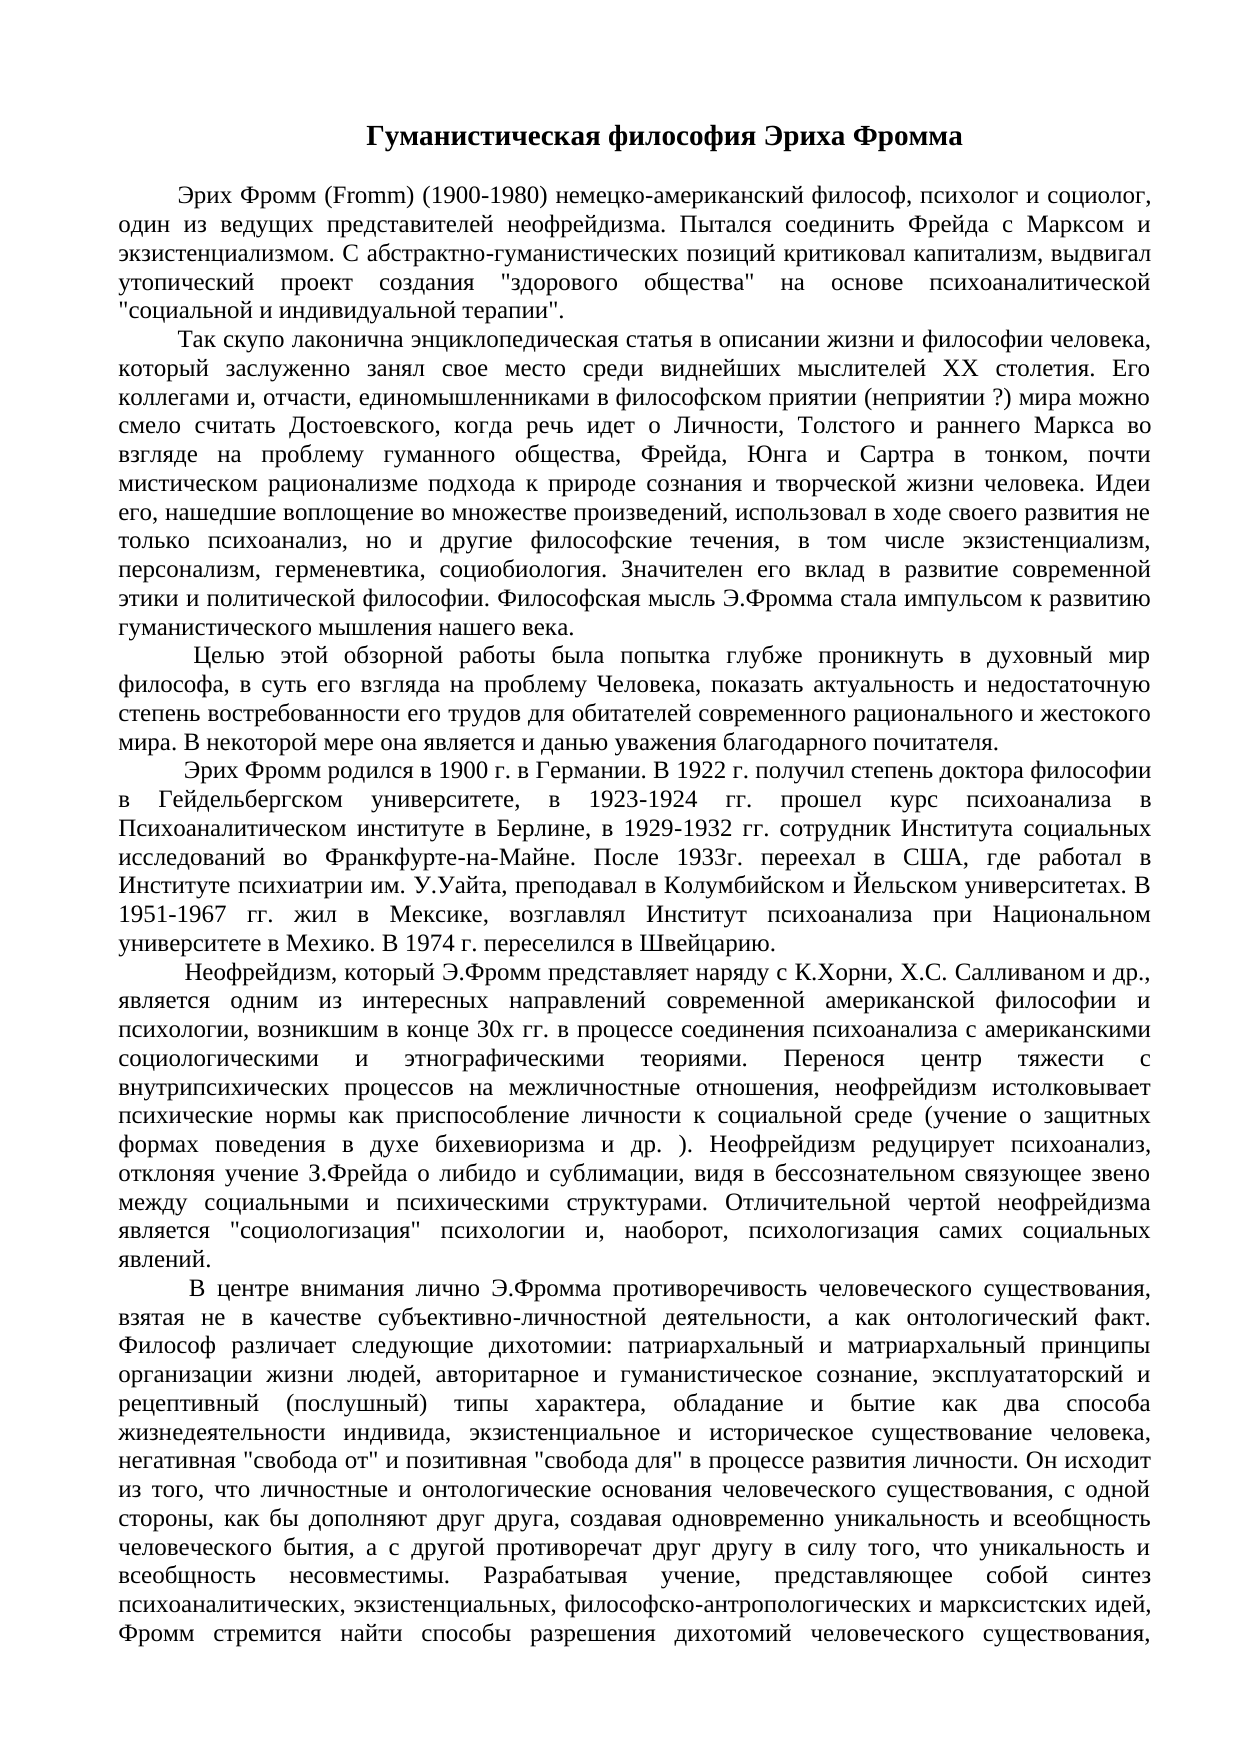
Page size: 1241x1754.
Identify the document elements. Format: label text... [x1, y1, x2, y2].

text Неофрейдизм, который Э.Фромм представляет наряду с К.Хорни, Х.С. Салливаном и др., является одним из интересных направлений современной американской философии и психологии, возникшим в конце 30х гг. в процессе соединения психоанализа с американскими социологическими и этнографическими теориями. Перенося центр тяжести с внутрипсихических процессов на межличностные отношения, неофрейдизм истолковывает психические нормы как приспособление личности к социальной среде (учение о защитных формах поведения в духе бихевиоризма и др. ). Неофрейдизм редуцирует психоанализ, отклоняя учение З.Фрейда о либидо и сублимации, видя в бессознательном связующее звено между социальными и психическими структурами. Отличительной чертой неофрейдизма является "социологизация" психологии и, наоборот, психологизация самих социальных явлений. [118, 957, 1152, 1273]
text Так скупо лаконична энциклопедическая статья в описании жизни и философии человека, который заслуженно занял свое место среди виднейших мыслителей XX столетия. Его коллегами и, отчасти, единомышленниками в философском приятии (неприятии ?) мира можно смело считать Достоевского, когда речь идет о Личности, Толстого и раннего Маркса во взгляде на проблему гуманного общества, Фрейда, Юнга и Сартра в тонком, почти мистическом рационализме подхода к природе сознания и творческой жизни человека. Идеи его, нашедшие воплощение во множестве произведений, использовал в ходе своего развития не только психоанализ, но и другие философские течения, в том числе экзистенциализм, персонализм, герменевтика, социобиология. Значителен его вклад в развитие современной этики и политической философии. Философская мысль Э.Фромма стала импульсом к развитию гуманистического мышления нашего века. [118, 324, 1152, 641]
text Эрих Фромм родился в 1900 г. в Германии. В 1922 г. получил степень доктора философии в Гейдельбергском университете, в 1923-1924 гг. прошел курс психоанализа в Психоаналитическом институте в Берлине, в 1929-1932 гг. сотрудник Института социальных исследований во Франкфурте-на-Майне. После 1933г. переехал в США, где работал в Институте психиатрии им. У.Уайта, преподавал в Колумбийском и Йельском университетах. В 1951-1967 гг. жил в Мексике, возглавлял Институт психоанализа при Национальном университете в Мехико. В 1974 г. переселился в Швейцарию. [118, 756, 1152, 957]
text Гуманистическая философия Эриха Фромма [118, 118, 1152, 152]
text Эрих Фромм (Fromm) (1900-1980) немецко-американский философ, психолог и социолог, один из ведущих представителей неофрейдизма. Пытался соединить Фрейда с Марксом и экзистенциализмом. С абстрактно-гуманистических позиций критиковал капитализм, выдвигал утопический проект создания "здорового общества" на основе психоаналитической "социальной и индивидуальной терапии". [118, 181, 1152, 324]
text Целью этой обзорной работы была попытка глубже проникнуть в духовный мир философа, в суть его взгляда на проблему Человека, показать актуальность и недостаточную степень востребованности его трудов для обитателей современного рационального и жестокого мира. В некоторой мере она является и данью уважения благодарного почитателя. [118, 641, 1152, 756]
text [118, 1273, 1152, 1647]
